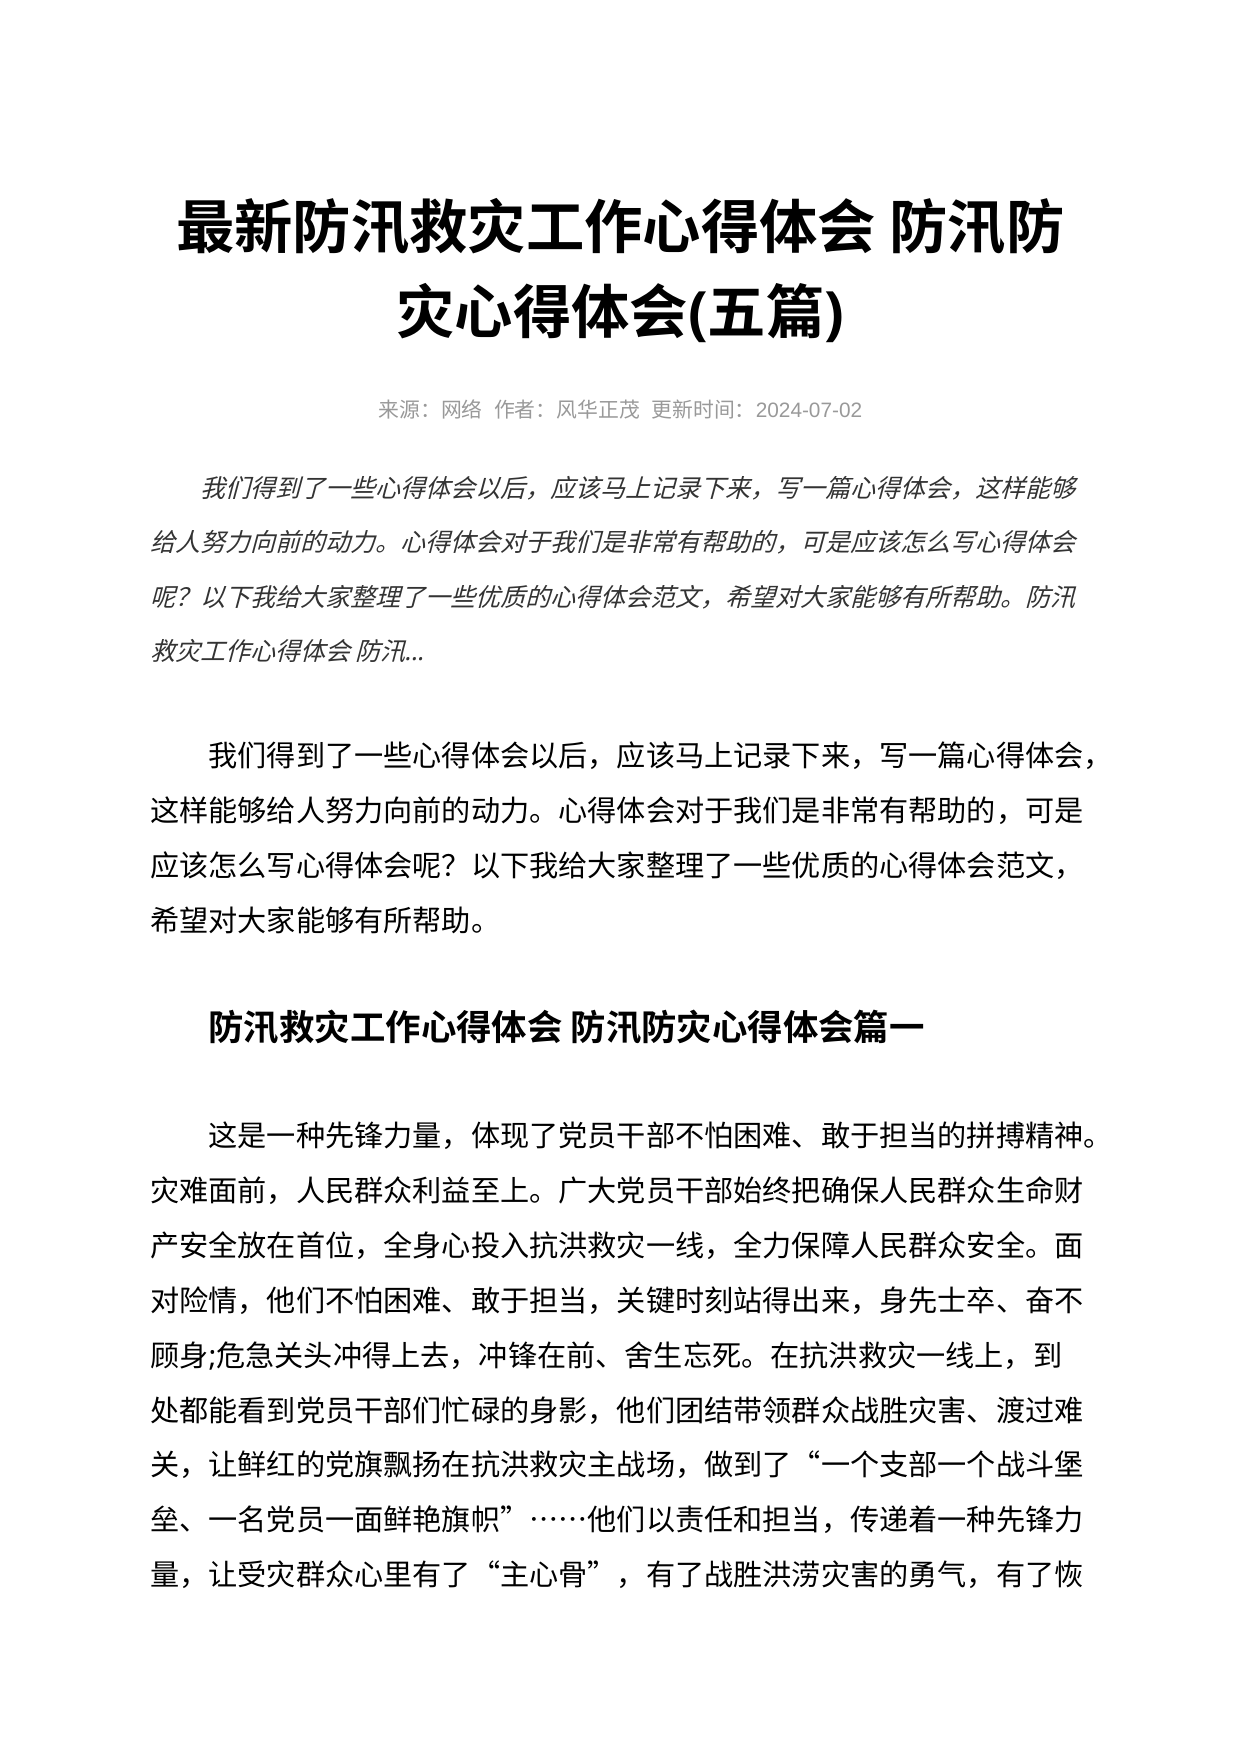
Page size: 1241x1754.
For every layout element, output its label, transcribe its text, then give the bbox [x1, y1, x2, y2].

text 来源：网络 作者：风华正茂 更新时间：2024-07-02 [150, 397, 1090, 421]
subtitle 最新防汛救灾工作心得体会 防汛防灾心得体会(五篇) [150, 181, 1090, 351]
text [150, 1112, 1090, 1594]
text 我们得到了一些心得体会以后，应该马上记录下来，写一篇心得体会，这样能够给人努力向前的动力。心得体会对于我们是非常有帮助的，可是应该怎么写心得体会呢？以下我给大家整理了一些优质的心得体会范文，希望对大家能够有所帮助。防汛救灾工作心得体会 防汛... [150, 468, 1090, 668]
text 防汛救灾工作心得体会 防汛防灾心得体会篇一 [150, 999, 1090, 1050]
text 我们得到了一些心得体会以后，应该马上记录下来，写一篇心得体会，这样能够给人努力向前的动力。心得体会对于我们是非常有帮助的，可是应该怎么写心得体会呢？以下我给大家整理了一些优质的心得体会范文，希望对大家能够有所帮助。 [150, 733, 1090, 939]
